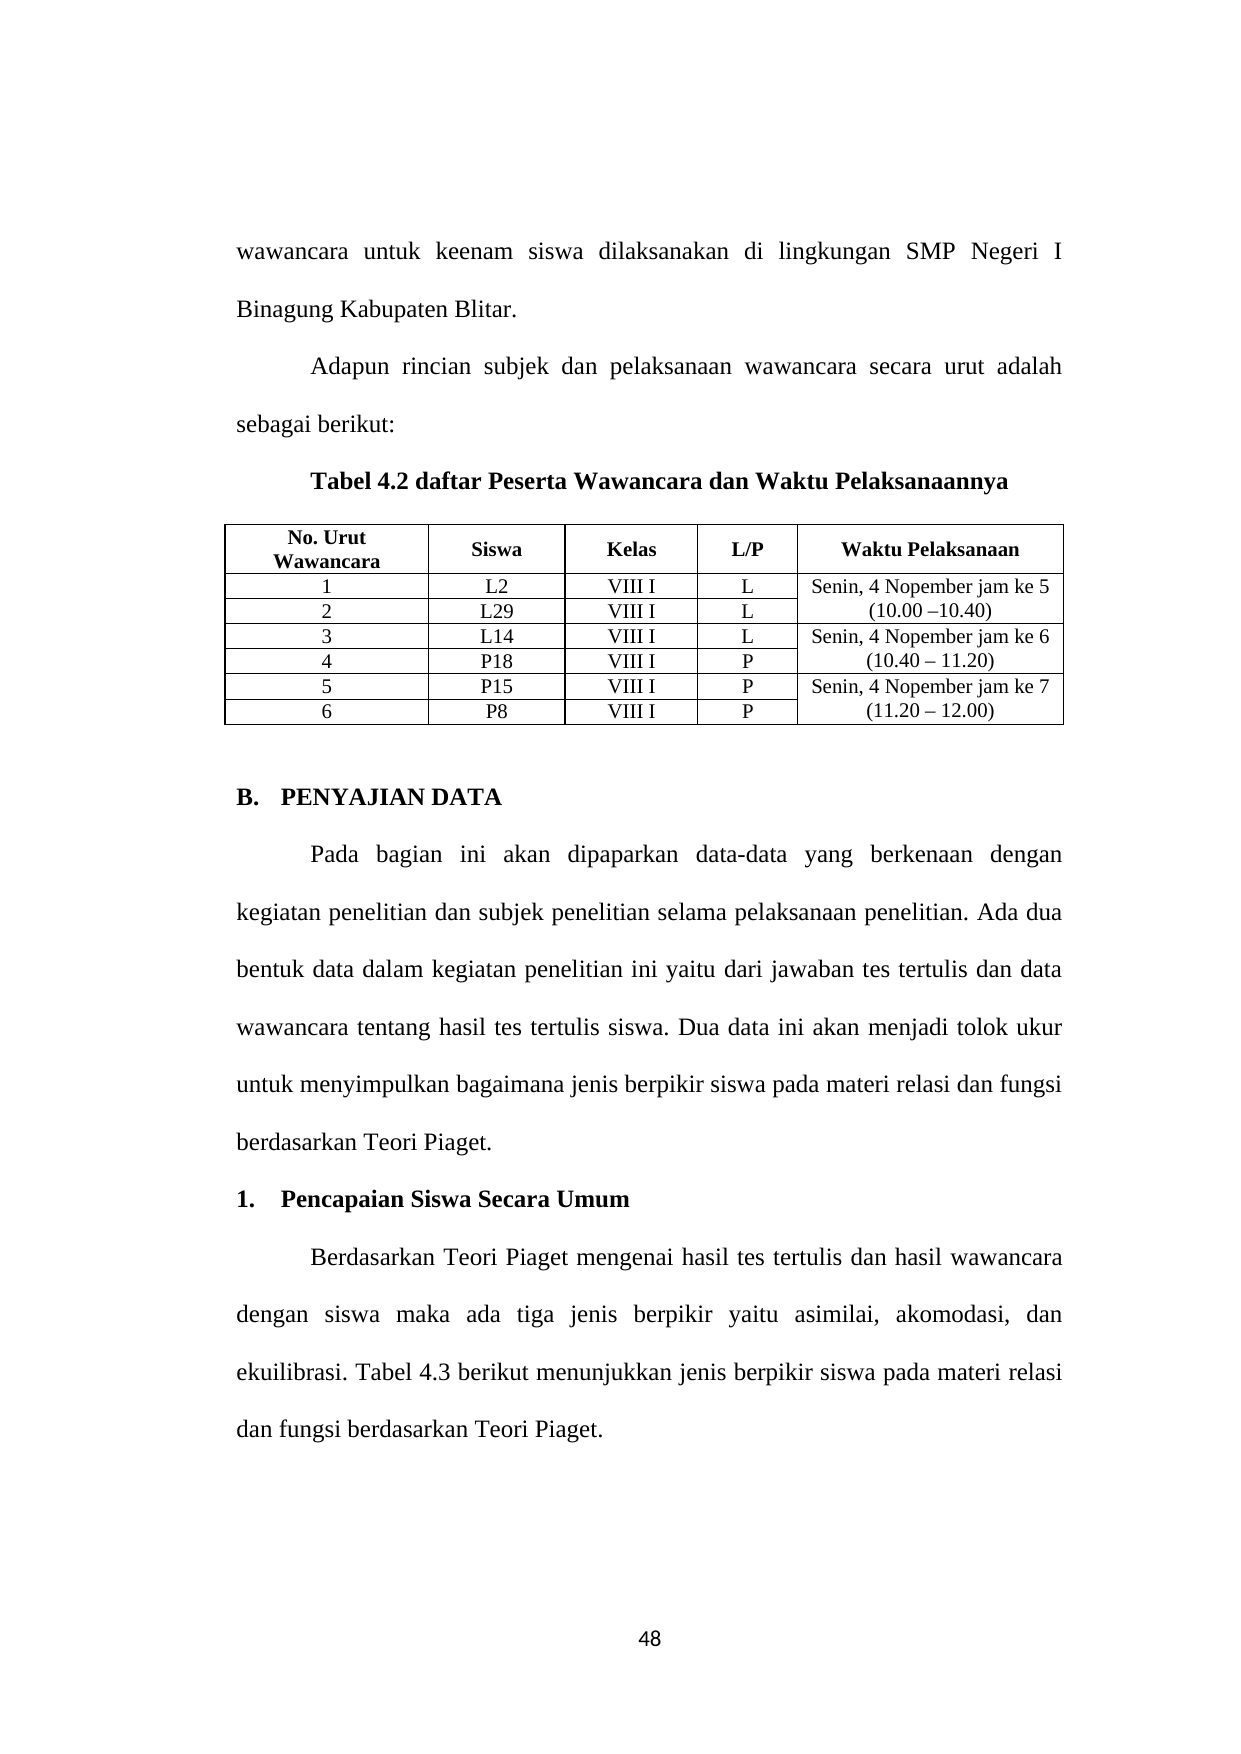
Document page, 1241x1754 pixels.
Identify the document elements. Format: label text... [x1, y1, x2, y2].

table_cell L14 [429, 624, 564, 648]
list Berdasarkan Teori Piaget mengenai hasil tes tertulis dan hasil wawancara dengan siswa maka ada tiga jenis berpikir yaitu asimilai, akomodasi, dan ekuilibrasi. Tabel 4.3 berikut menunjukkan jenis berpikir siswa pada materi relasi dan fungsi berdasarkan Teori Piaget. [236, 1242, 1063, 1443]
list Pada bagian ini akan dipaparkan data-data yang berkenaan dengan kegiatan penelitian dan subjek penelitian selama pelaksanaan penelitian. Ada dua bentuk data dalam kegiatan penelitian ini yaitu dari jawaban tes tertulis dan data wawancara tentang hasil tes tertulis siswa. Dua data ini akan menjadi tolok ukur untuk menyimpulkan bagaimana jenis berpikir siswa pada materi relasi dan fungsi berdasarkan Teori Piaget. [236, 839, 1063, 1156]
list Tabel 4.2 daftar Peserta Wawancara dan Waktu Pelaksanaannya [236, 466, 1063, 495]
table_cell 2 [226, 599, 428, 623]
table_cell P [698, 649, 797, 673]
table_cell VIII I [566, 574, 697, 598]
table_cell Senin, 4 Nopember jam ke 7 (11.20 – 12.00) [798, 674, 1063, 723]
table_header Waktu Pelaksanaan [798, 525, 1063, 573]
table_cell P8 [429, 700, 564, 723]
table_cell VIII I [566, 599, 697, 623]
table_cell 4 [226, 649, 428, 673]
table_header No. Urut Wawancara [226, 525, 428, 573]
table_cell P [698, 674, 797, 698]
list PENYAJIAN DATA [236, 782, 1063, 811]
table_cell P15 [429, 674, 564, 698]
list Pencapaian Siswa Secara Umum [236, 1184, 1063, 1213]
table_header Kelas [566, 525, 697, 573]
table_cell P [698, 700, 797, 723]
table_cell 3 [226, 624, 428, 648]
table_cell L [698, 624, 797, 648]
table_header Siswa [429, 525, 564, 573]
table_cell VIII I [566, 674, 697, 698]
table_cell L [698, 599, 797, 623]
table_cell L29 [429, 599, 564, 623]
table_cell L2 [429, 574, 564, 598]
table_cell 6 [226, 700, 428, 723]
table_cell VIII I [566, 624, 697, 648]
table_cell L [698, 574, 797, 598]
table_cell VIII I [566, 649, 697, 673]
table_cell P18 [429, 649, 564, 673]
table_cell Senin, 4 Nopember jam ke 6 (10.40 – 11.20) [798, 624, 1063, 673]
list Adapun rincian subjek dan pelaksanaan wawancara secara urut adalah sebagai berikut: [236, 351, 1063, 437]
table_header L/P [698, 525, 797, 573]
table_cell VIII I [566, 700, 697, 723]
table_cell 1 [226, 574, 428, 598]
table_cell Senin, 4 Nopember jam ke 5 (10.00 –10.40) [798, 574, 1063, 623]
table_cell 5 [226, 674, 428, 698]
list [236, 236, 1063, 322]
